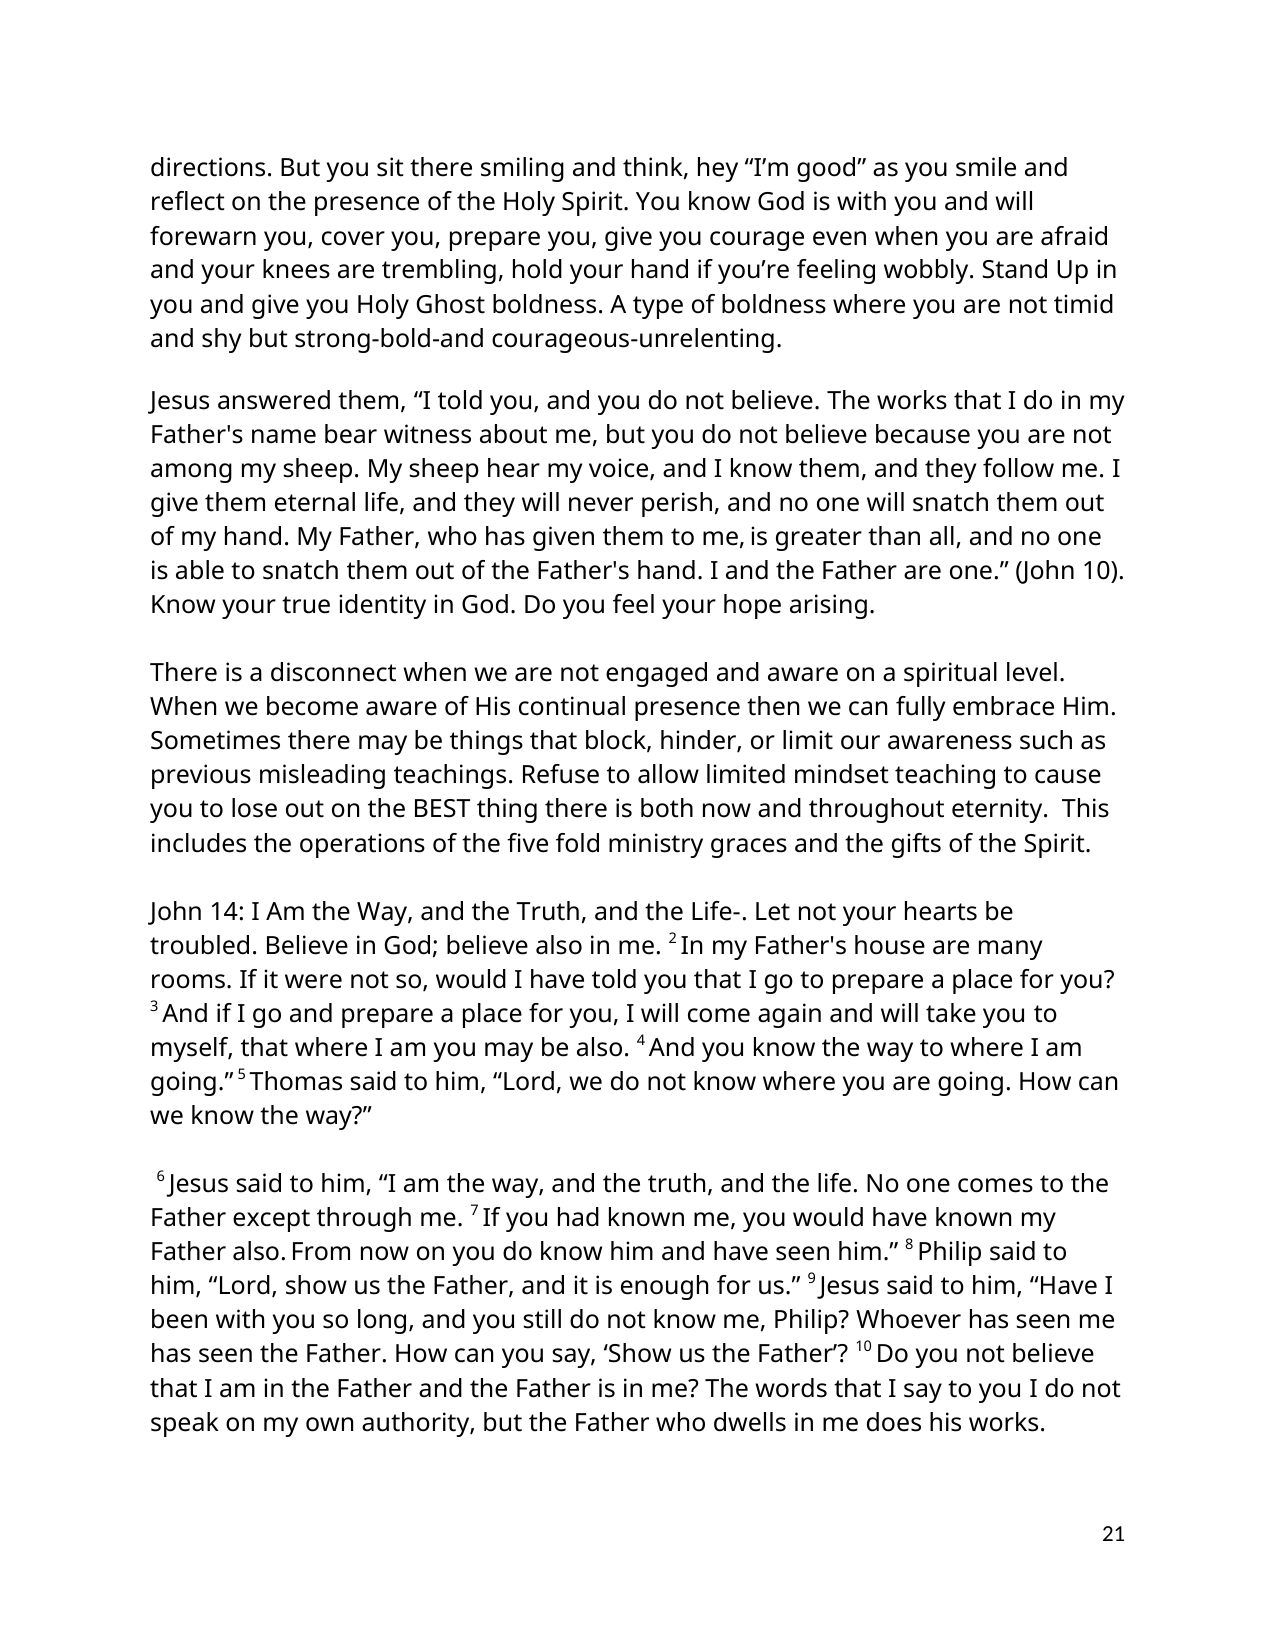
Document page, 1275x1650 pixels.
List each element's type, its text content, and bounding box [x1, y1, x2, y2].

subtitle Jesus answered them, “I told you, and you do not believe. The works that I do in my Father's name bear witness about me, but you do not believe because you are not among my sheep. My sheep hear my voice, and I know them, and they follow me. I give them eternal life, and they will never perish, and no one will snatch them out of my hand. My Father, who has given them to me, is greater than all, and no one is able to snatch them out of the Father's hand. I and the Father are one.” (John 10). Know your true identity in God. Do you feel your hope arising. [150, 382, 1125, 553]
subtitle There is a disconnect when we are not engaged and aware on a spiritual level. When we become aware of His continual presence then we can fully embrace Him. Sometimes there may be things that block, hinder, or limit our awareness such as previous misleading teachings. Refuse to allow limited mindset teaching to cause you to lose out on the BEST thing there is both now and throughout eternity. This includes the operations of the five fold ministry graces and the gifts of the Spirit. [150, 655, 1125, 859]
subtitle John 14: I Am the Way, and the Truth, and the Life-. Let not your hearts be troubled. Believe in God; believe also in me. 2 In my Father's house are many rooms. If it were not so, would I have told you that I go to prepare a place for you? 3 And if I go and prepare a place for you, I will come again and will take you to myself, that where I am you may be also. 4 And you know the way to where I am going.” 5 Thomas said to him, “Lord, we do not know where you are going. How can we know the way?” [150, 893, 1125, 1132]
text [150, 150, 1125, 354]
subtitle 6 Jesus said to him, “I am the way, and the truth, and the life. No one comes to the Father except through me. 7 If you had known me, you would have known my Father also. From now on you do know him and have seen him.” 8 Philip said to him, “Lord, show us the Father, and it is enough for us.” 9 Jesus said to him, “Have I been with you so long, and you still do not know me, Philip? Whoever has seen me has seen the Father. How can you say, ‘Show us the Father’? 10 Do you not believe that I am in the Father and the Father is in me? The words that I say to you I do not speak on my own authority, but the Father who dwells in me does his works. [150, 1166, 1125, 1438]
